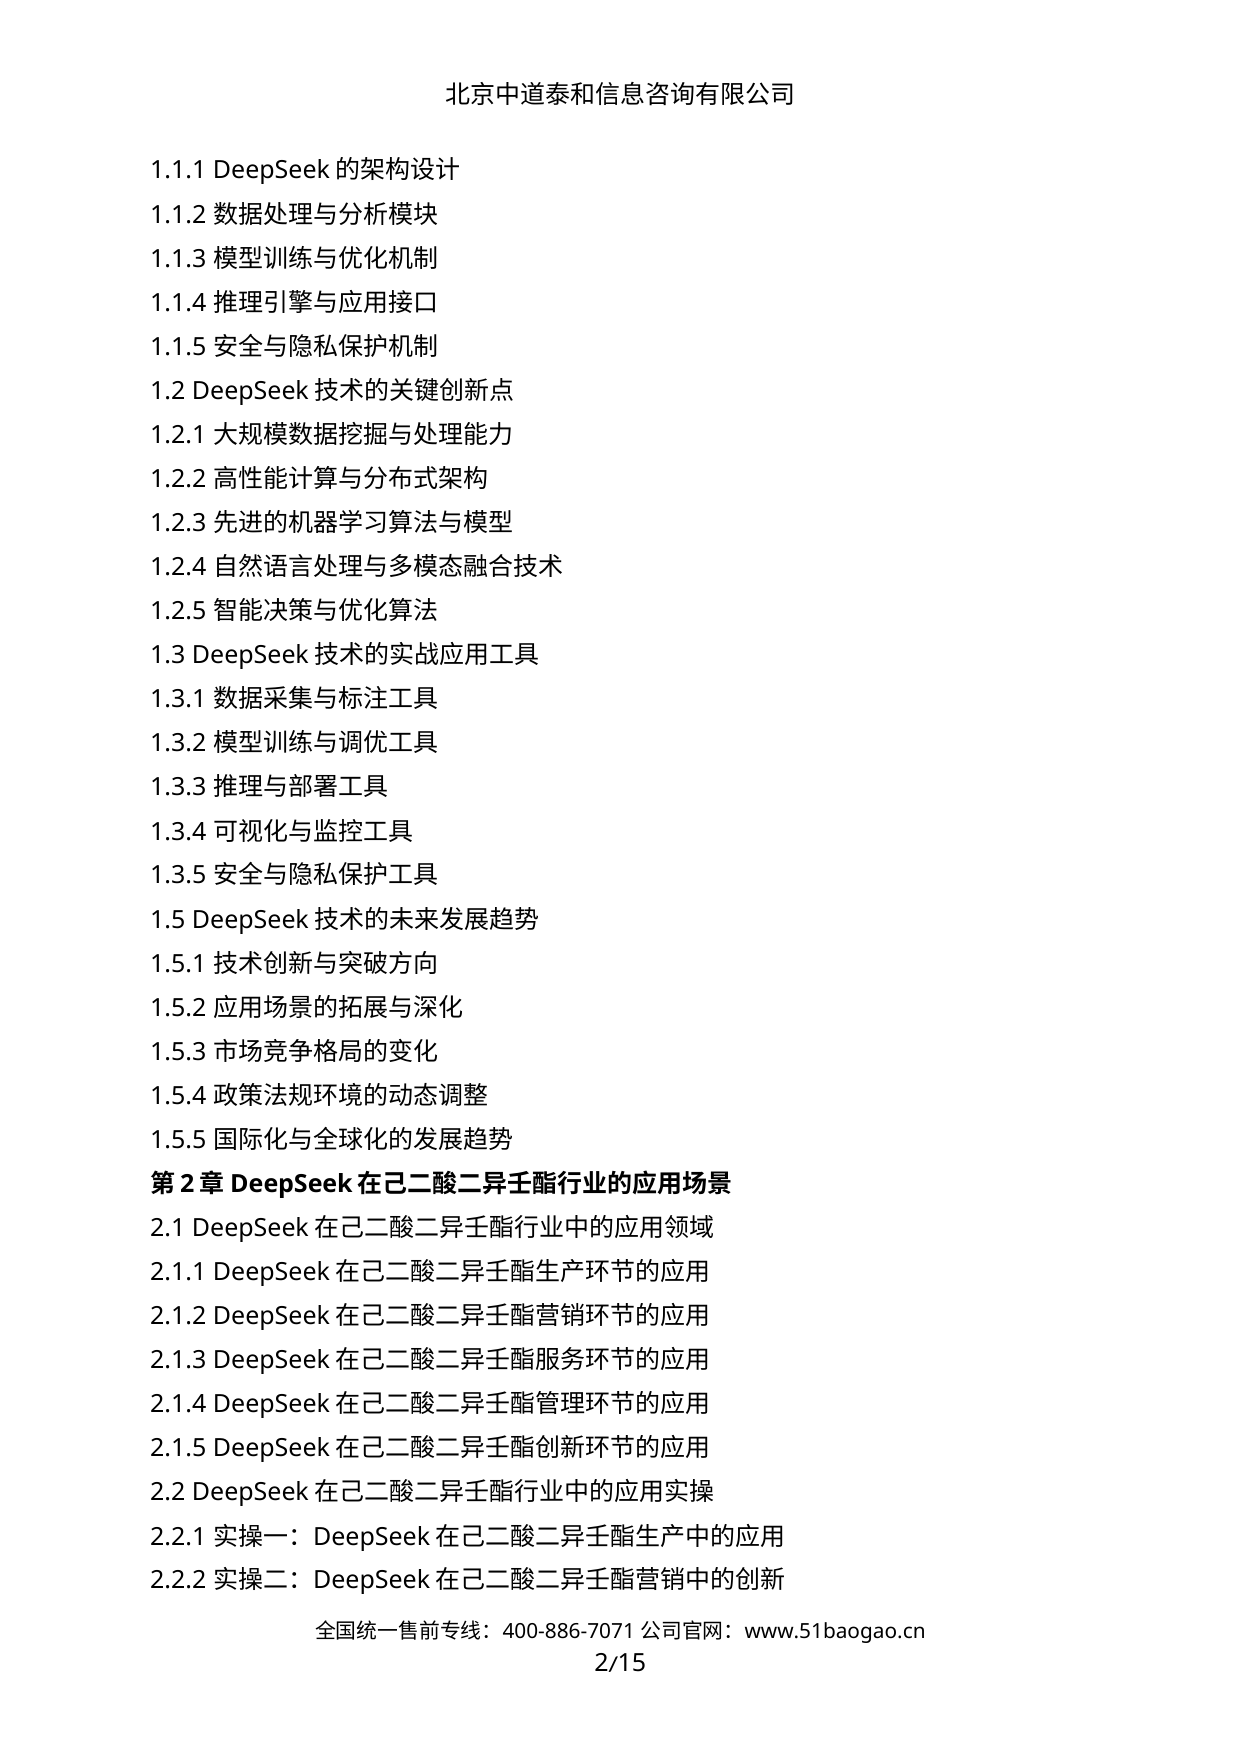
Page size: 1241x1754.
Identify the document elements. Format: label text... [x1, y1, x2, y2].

text 1.2.2 高性能计算与分布式架构 [150, 458, 1090, 495]
text 2.2 DeepSeek在己二酸二异壬酯行业中的应用实操 [150, 1472, 1090, 1508]
text 2.1.3 DeepSeek在己二酸二异壬酯服务环节的应用 [150, 1340, 1090, 1376]
text 1.3.5 安全与隐私保护工具 [150, 855, 1090, 891]
text 1.5.2 应用场景的拓展与深化 [150, 987, 1090, 1023]
text 1.2.5 智能决策与优化算法 [150, 591, 1090, 627]
text 1.5.5 国际化与全球化的发展趋势 [150, 1119, 1090, 1156]
text 第2章 DeepSeek在己二酸二异壬酯行业的应用场景 [150, 1163, 1090, 1200]
text 1.5.1 技术创新与突破方向 [150, 943, 1090, 979]
text 2.2.2 实操二：DeepSeek在己二酸二异壬酯营销中的创新 [150, 1560, 1090, 1596]
text 2.1 DeepSeek在己二酸二异壬酯行业中的应用领域 [150, 1207, 1090, 1244]
text 1.5.4 政策法规环境的动态调整 [150, 1075, 1090, 1112]
text 2.1.2 DeepSeek在己二酸二异壬酯营销环节的应用 [150, 1296, 1090, 1332]
text 2.1.5 DeepSeek在己二酸二异壬酯创新环节的应用 [150, 1428, 1090, 1464]
text 1.3.2 模型训练与调优工具 [150, 723, 1090, 759]
text 1.3.1 数据采集与标注工具 [150, 679, 1090, 715]
text 1.2.4 自然语言处理与多模态融合技术 [150, 547, 1090, 583]
text 1.1.1 DeepSeek的架构设计 [150, 150, 1090, 186]
text 1.2.3 先进的机器学习算法与模型 [150, 502, 1090, 539]
text 1.1.5 安全与隐私保护机制 [150, 326, 1090, 362]
text 1.5.3 市场竞争格局的变化 [150, 1031, 1090, 1067]
text 2.1.4 DeepSeek在己二酸二异壬酯管理环节的应用 [150, 1384, 1090, 1420]
text 1.1.2 数据处理与分析模块 [150, 194, 1090, 230]
text 1.3 DeepSeek技术的实战应用工具 [150, 635, 1090, 671]
text 2.2.1 实操一：DeepSeek在己二酸二异壬酯生产中的应用 [150, 1516, 1090, 1552]
text 1.3.4 可视化与监控工具 [150, 811, 1090, 847]
text 1.1.3 模型训练与优化机制 [150, 238, 1090, 274]
text 1.1.4 推理引擎与应用接口 [150, 282, 1090, 318]
text 1.5 DeepSeek技术的未来发展趋势 [150, 899, 1090, 935]
text 2.1.1 DeepSeek在己二酸二异壬酯生产环节的应用 [150, 1252, 1090, 1288]
text 1.2.1 大规模数据挖掘与处理能力 [150, 414, 1090, 451]
text 1.3.3 推理与部署工具 [150, 767, 1090, 803]
text 1.2 DeepSeek技术的关键创新点 [150, 370, 1090, 407]
